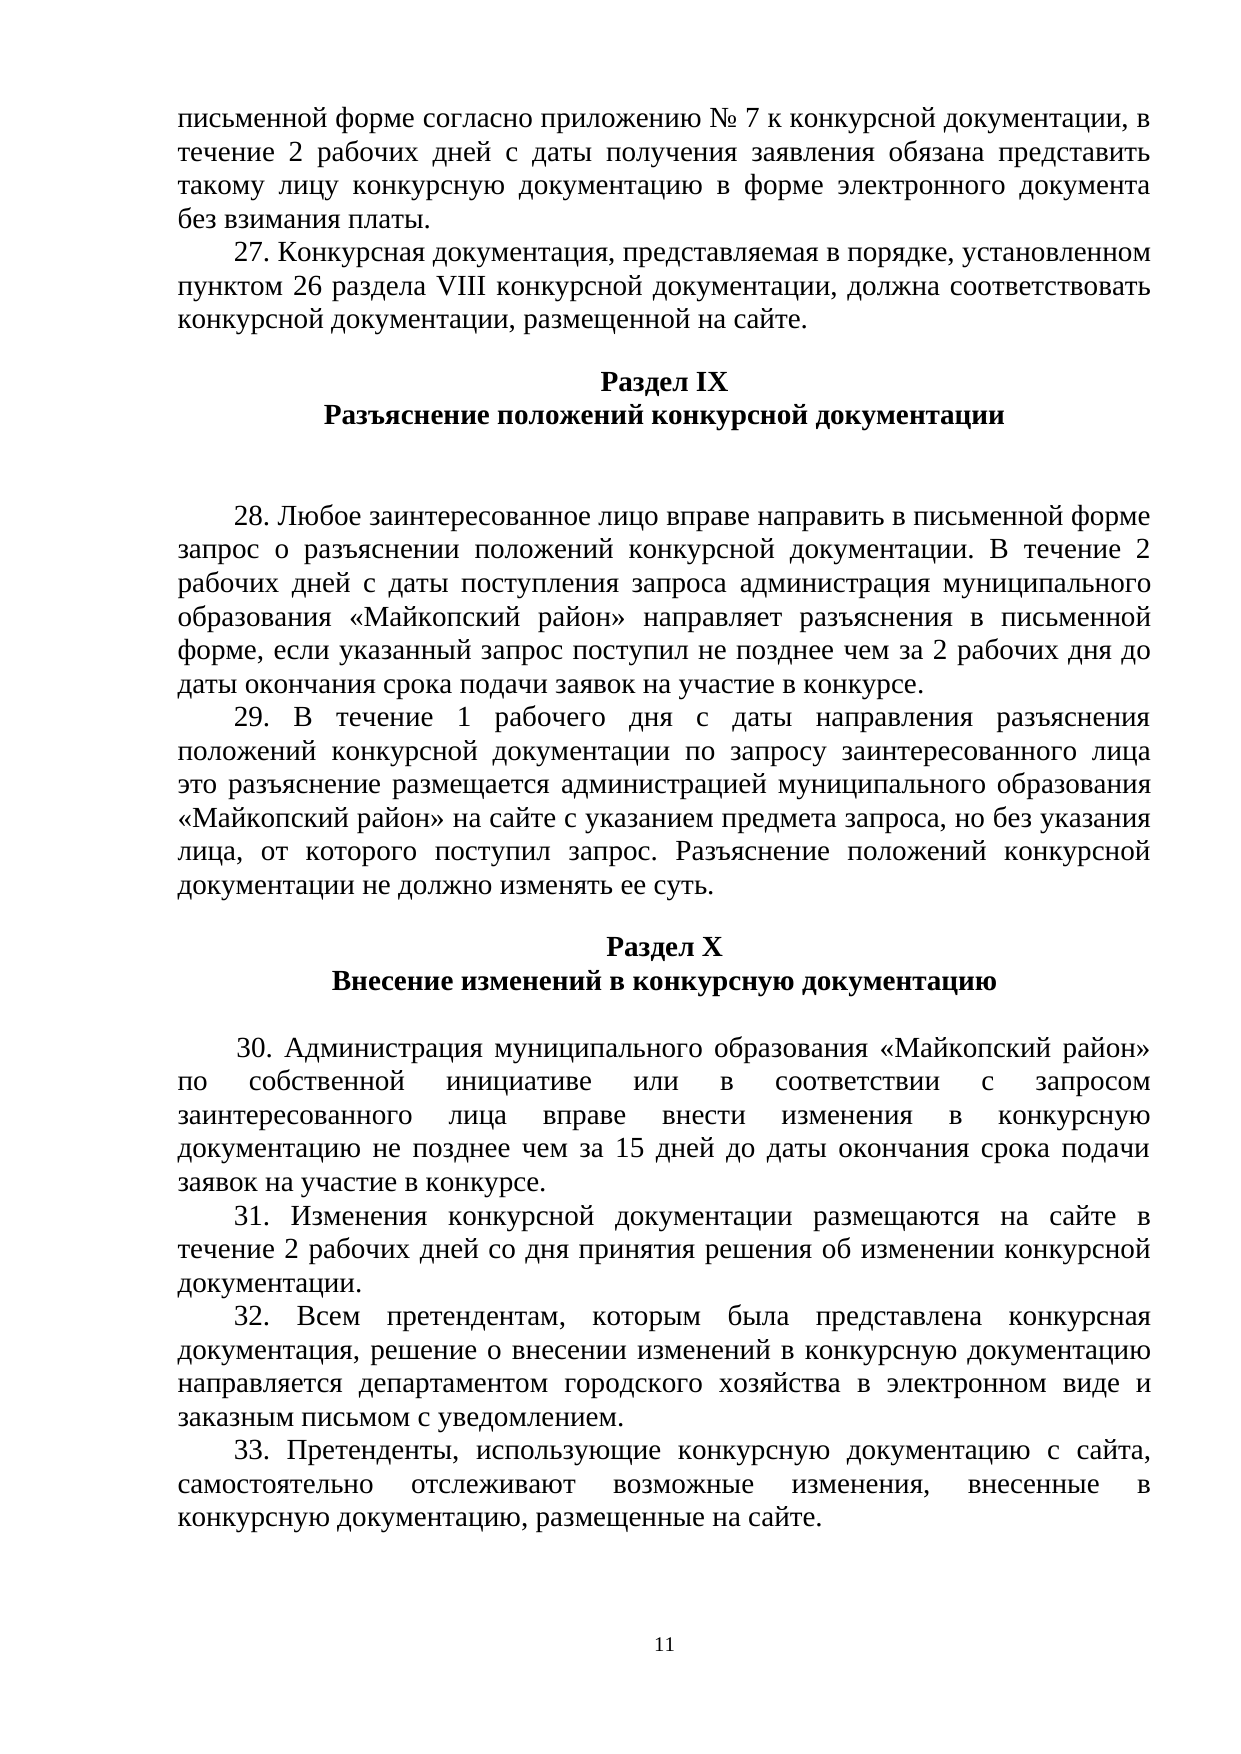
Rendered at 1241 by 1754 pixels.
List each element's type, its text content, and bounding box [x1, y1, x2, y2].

text 27. Конкурсная документация, представляемая в порядке, установленном пунктом 26 раздела VIII конкурсной документации, должна соответствовать конкурсной документации, размещенной на сайте. [177, 234, 1152, 335]
text Раздел X [177, 929, 1152, 963]
text 32. Всем претендентам, которым была представлена конкурсная документация, решение о внесении изменений в конкурсную документацию направляется департаментом городского хозяйства в электронном виде и заказным письмом с уведомлением. [177, 1298, 1152, 1432]
text 28. Любое заинтересованное лицо вправе направить в письменной форме запрос о разъяснении положений конкурсной документации. В течение 2 рабочих дней с даты поступления запроса администрация муниципального образования «Майкопский район» направляет разъяснения в письменной форме, если указанный запрос поступил не позднее чем за 2 рабочих дня до даты окончания срока подачи заявок на участие в конкурсе. [177, 498, 1152, 699]
text 29. В течение 1 рабочего дня с даты направления разъяснения положений конкурсной документации по запросу заинтересованного лица это разъяснение размещается администрацией муниципального образования «Майкопский район» на сайте с указанием предмета запроса, но без указания лица, от которого поступил запрос. Разъяснение положений конкурсной документации не должно изменять ее суть. [177, 699, 1152, 901]
text Раздел IX [177, 364, 1152, 397]
text Внесение изменений в конкурсную документацию [177, 963, 1152, 996]
text Разъяснение положений конкурсной документации [177, 397, 1152, 431]
text 33. Претенденты, использующие конкурсную документацию с сайта, самостоятельно отслеживают возможные изменения, внесенные в конкурсную документацию, размещенные на сайте. [177, 1432, 1152, 1533]
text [177, 100, 1152, 234]
text 30. Администрация муниципального образования «Майкопский район» по собственной инициативе или в соответствии с запросом заинтересованного лица вправе внести изменения в конкурсную документацию не позднее чем за 15 дней до даты окончания срока подачи заявок на участие в конкурсе. [177, 1030, 1152, 1198]
text 31. Изменения конкурсной документации размещаются на сайте в течение 2 рабочих дней со дня принятия решения об изменении конкурсной документации. [177, 1198, 1152, 1298]
